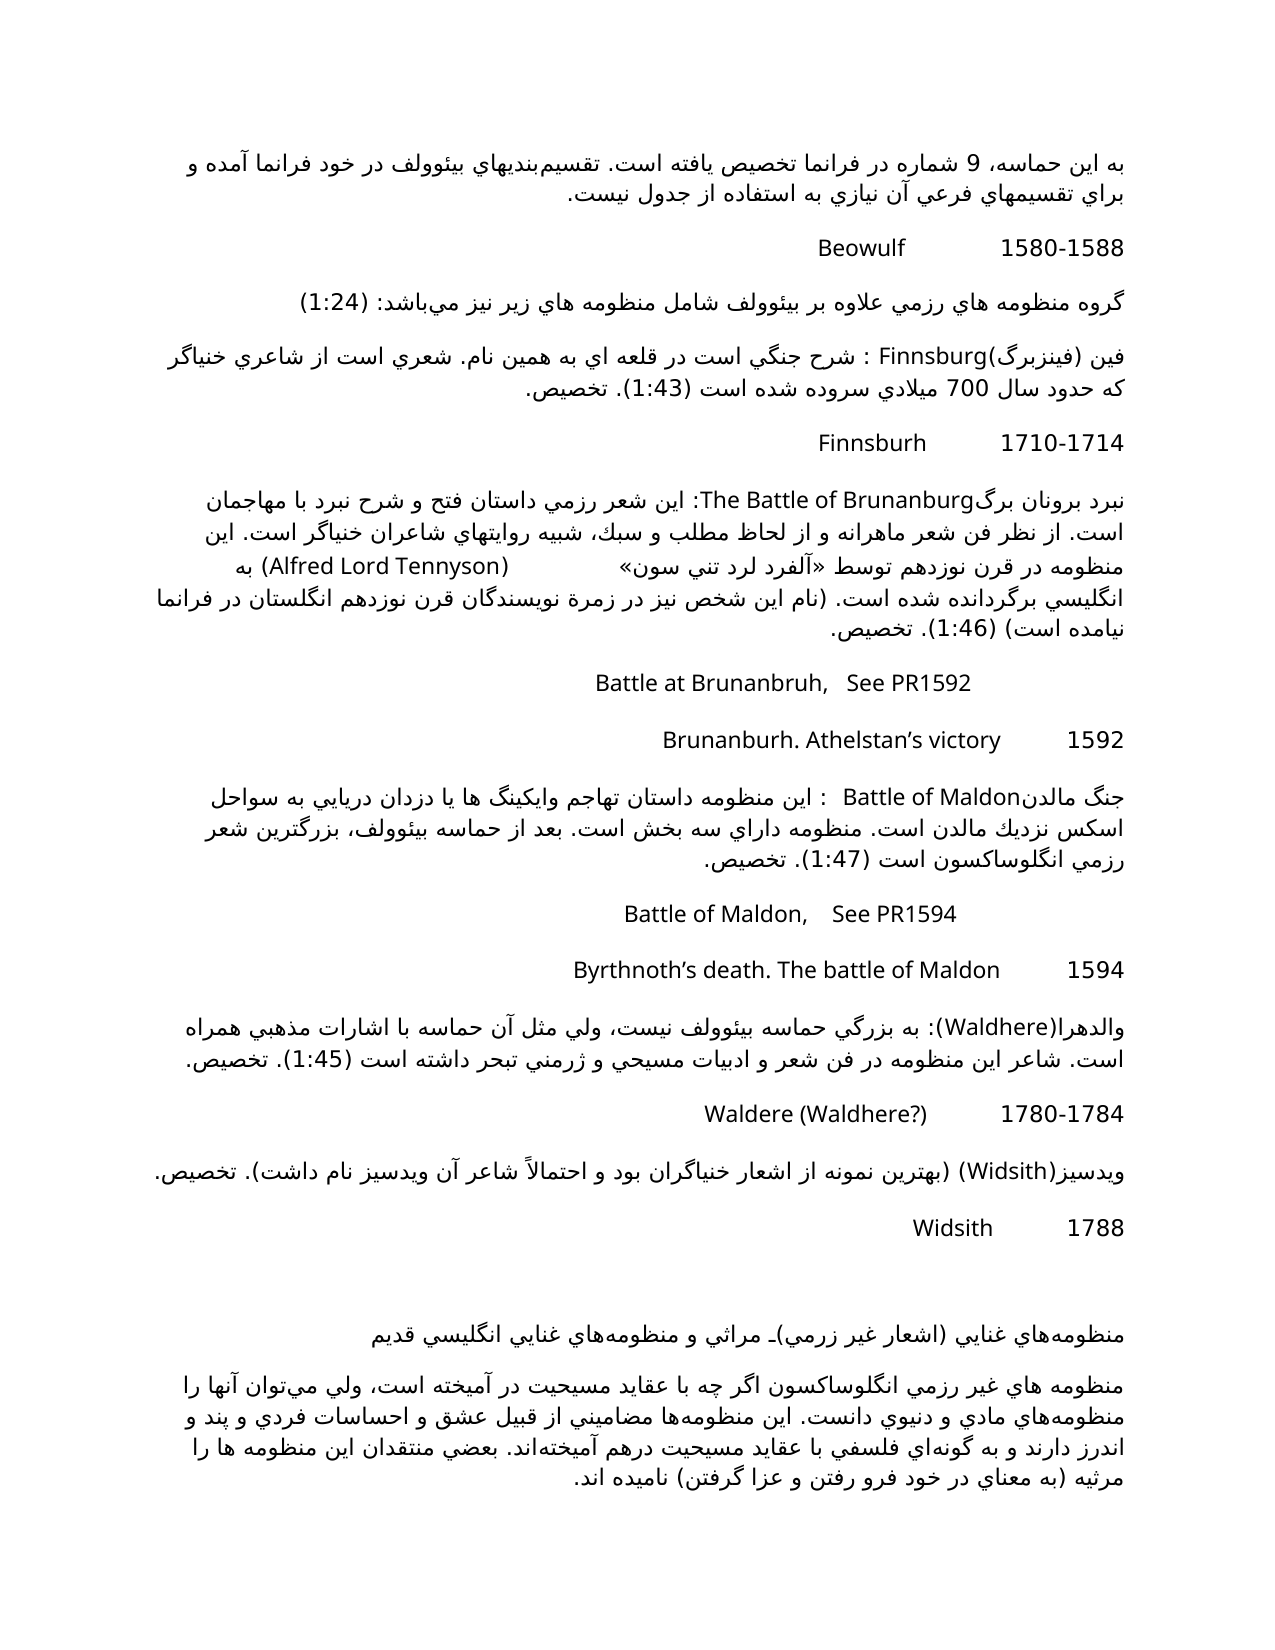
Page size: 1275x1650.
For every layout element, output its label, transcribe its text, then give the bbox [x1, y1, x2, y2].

text Battle of Maldon, See PR1594 [150, 898, 1125, 929]
text منظومه هاي غير رزمي انگلوساكسون اگر چه با عقايد مسيحيت در آميخته است، ولي مي‌توان آنها را منظومه‌هاي مادي و دنيوي دانست. اين منظومه‌ها مضاميني از قبيل عشق و احساسات فردي و پند و اندرز دارند و به گونه‌اي فلسفي با عقايد مسيحيت درهم آميخته‌اند. بعضي منتقدان اين منظومه ها را مرثيه (به معناي در خود فرو رفتن و عزا گرفتن) ناميده اند. [150, 1373, 1125, 1491]
text جنگ مالدنBattle of Maldon : اين منظومه داستان تهاجم وايكينگ ها يا دزدان دريايي به سواحل اسكس نزديك مالدن است. منظومه داراي سه بخش است. بعد از حماسه بيئوولف، بزرگترين شعر رزمي انگلوساكسون است (1:47). تخصيص. [150, 780, 1125, 873]
text فين (فينزبرگ)Finnsburg : شرح جنگي است در قلعه اي به همين نام. شعري است از شاعري خنياگر كه حدود سال 700 ميلادي سروده شده است (1:43). تخصيص. [150, 340, 1125, 402]
text منظومه‌هاي غنايي (اشعار غير زرمي)ـ مراثي و منظومه‌هاي غنايي انگليسي قديم [150, 1321, 1125, 1348]
text 1710-1714 Finnsburh [150, 427, 1125, 458]
text 1592 Brunanburh. Athelstan’s victory [150, 724, 1125, 755]
text به اين حماسه، 9 شماره در فرانما تخصيص يافته است. تقسيم‌بنديهاي بيئوولف در خود فرانما آمده و براي تقسيمهاي فرعي آن نيازي به استفاده از جدول نيست. [150, 150, 1125, 207]
text 1780-1784 Waldere (Waldhere?) [150, 1098, 1125, 1129]
text گروه منظومه هاي رزمي علاوه بر بيئوولف شامل منظومه هاي زير نيز مي‌باشد: (1:24) [150, 289, 1125, 316]
text Battle at Brunanbruh, See PR1592 [150, 667, 1125, 698]
text 1594 Byrthnoth’s death. The battle of Maldon [150, 954, 1125, 986]
text والدهرا(Waldhere): به بزرگي حماسه بيئوولف نيست، ولي مثل آن حماسه با اشارات مذهبي همراه است. شاعر اين منظومه در فن شعر و ادبيات مسيحي و ژرمني تبحر داشته است (1:45). تخصيص. [150, 1011, 1125, 1073]
text 1788 Widsith [150, 1211, 1125, 1243]
text 1580-1588 Beowulf [150, 232, 1125, 263]
text نبرد برونان برگThe Battle of Brunanburg: اين شعر رزمي داستان فتح و شرح نبرد با مهاجمان است. از نظر فن شعر ماهرانه و از لحاظ مطلب و سبك، شبيه روايتهاي شاعران خنياگر است. اين منظومه در قرن نوزدهم توسط «آلفرد لرد تني سون» (Alfred Lord Tennyson) به انگليسي برگردانده شده است. (نام اين شخص نيز در زمرة نويسندگان قرن نوزدهم انگلستان در فرانما نيامده است) (1:46). تخصيص. [150, 484, 1125, 642]
text ويدسيز(Widsith) (بهترين نمونه از اشعار خنياگران بود و احتمالاً شاعر آن ويدسيز نام داشت). تخصيص. [150, 1155, 1125, 1186]
